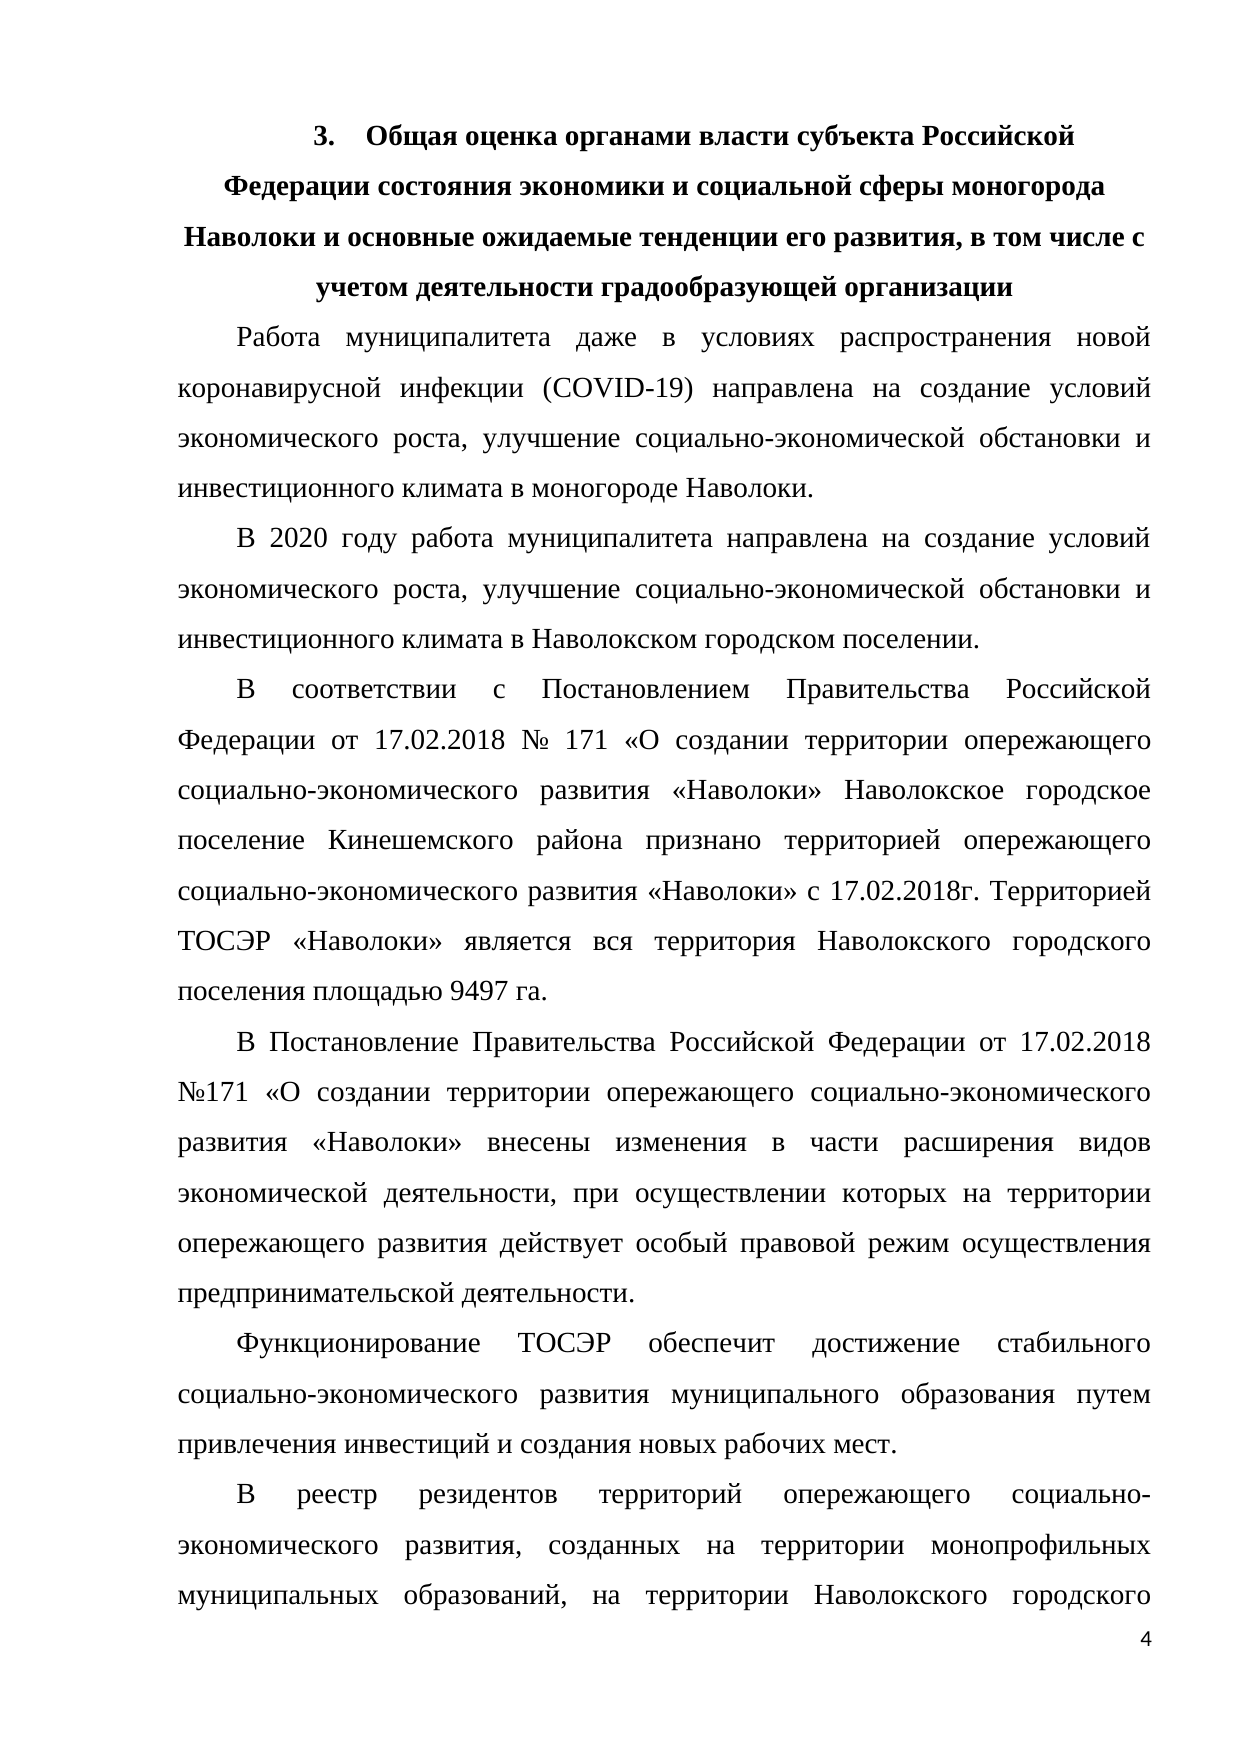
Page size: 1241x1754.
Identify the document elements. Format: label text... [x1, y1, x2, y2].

list Общая оценка органами власти субъекта Российской Федерации состояния экономики и социальной сферы моногорода Наволоки и основные ожидаемые тенденции его развития, в том числе с учетом деятельности градообразующей организации [177, 118, 1152, 303]
list Работа муниципалитета даже в условиях распространения новой коронавирусной инфекции (COVID-19) направлена на создание условий экономического роста, улучшение социально-экономической обстановки и инвестиционного климата в моногороде Наволоки. [177, 319, 1152, 504]
text В 2020 году работа муниципалитета направлена на создание условий экономического роста, улучшение социально-экономической обстановки и инвестиционного климата в Наволокском городском поселении. [177, 521, 1152, 655]
text В соответствии с Постановлением Правительства Российской Федерации от 17.02.2018 № 171 «О создании территории опережающего социально-экономического развития «Наволоки» Наволокское городское поселение Кинешемского района признано территорией опережающего социально-экономического развития «Наволоки» с 17.02.2018г. Территорией ТОСЭР «Наволоки» является вся территория Наволокского городского поселения площадью 9497 га. [177, 672, 1152, 1007]
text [177, 1477, 1152, 1611]
text Функционирование ТОСЭР обеспечит достижение стабильного социально-экономического развития муниципального образования путем привлечения инвестиций и создания новых рабочих мест. [177, 1326, 1152, 1460]
text В Постановление Правительства Российской Федерации от 17.02.2018 №171 «О создании территории опережающего социально-экономического развития «Наволоки» внесены изменения в части расширения видов экономической деятельности, при осуществлении которых на территории опережающего развития действует особый правовой режим осуществления предпринимательской деятельности. [177, 1024, 1152, 1309]
